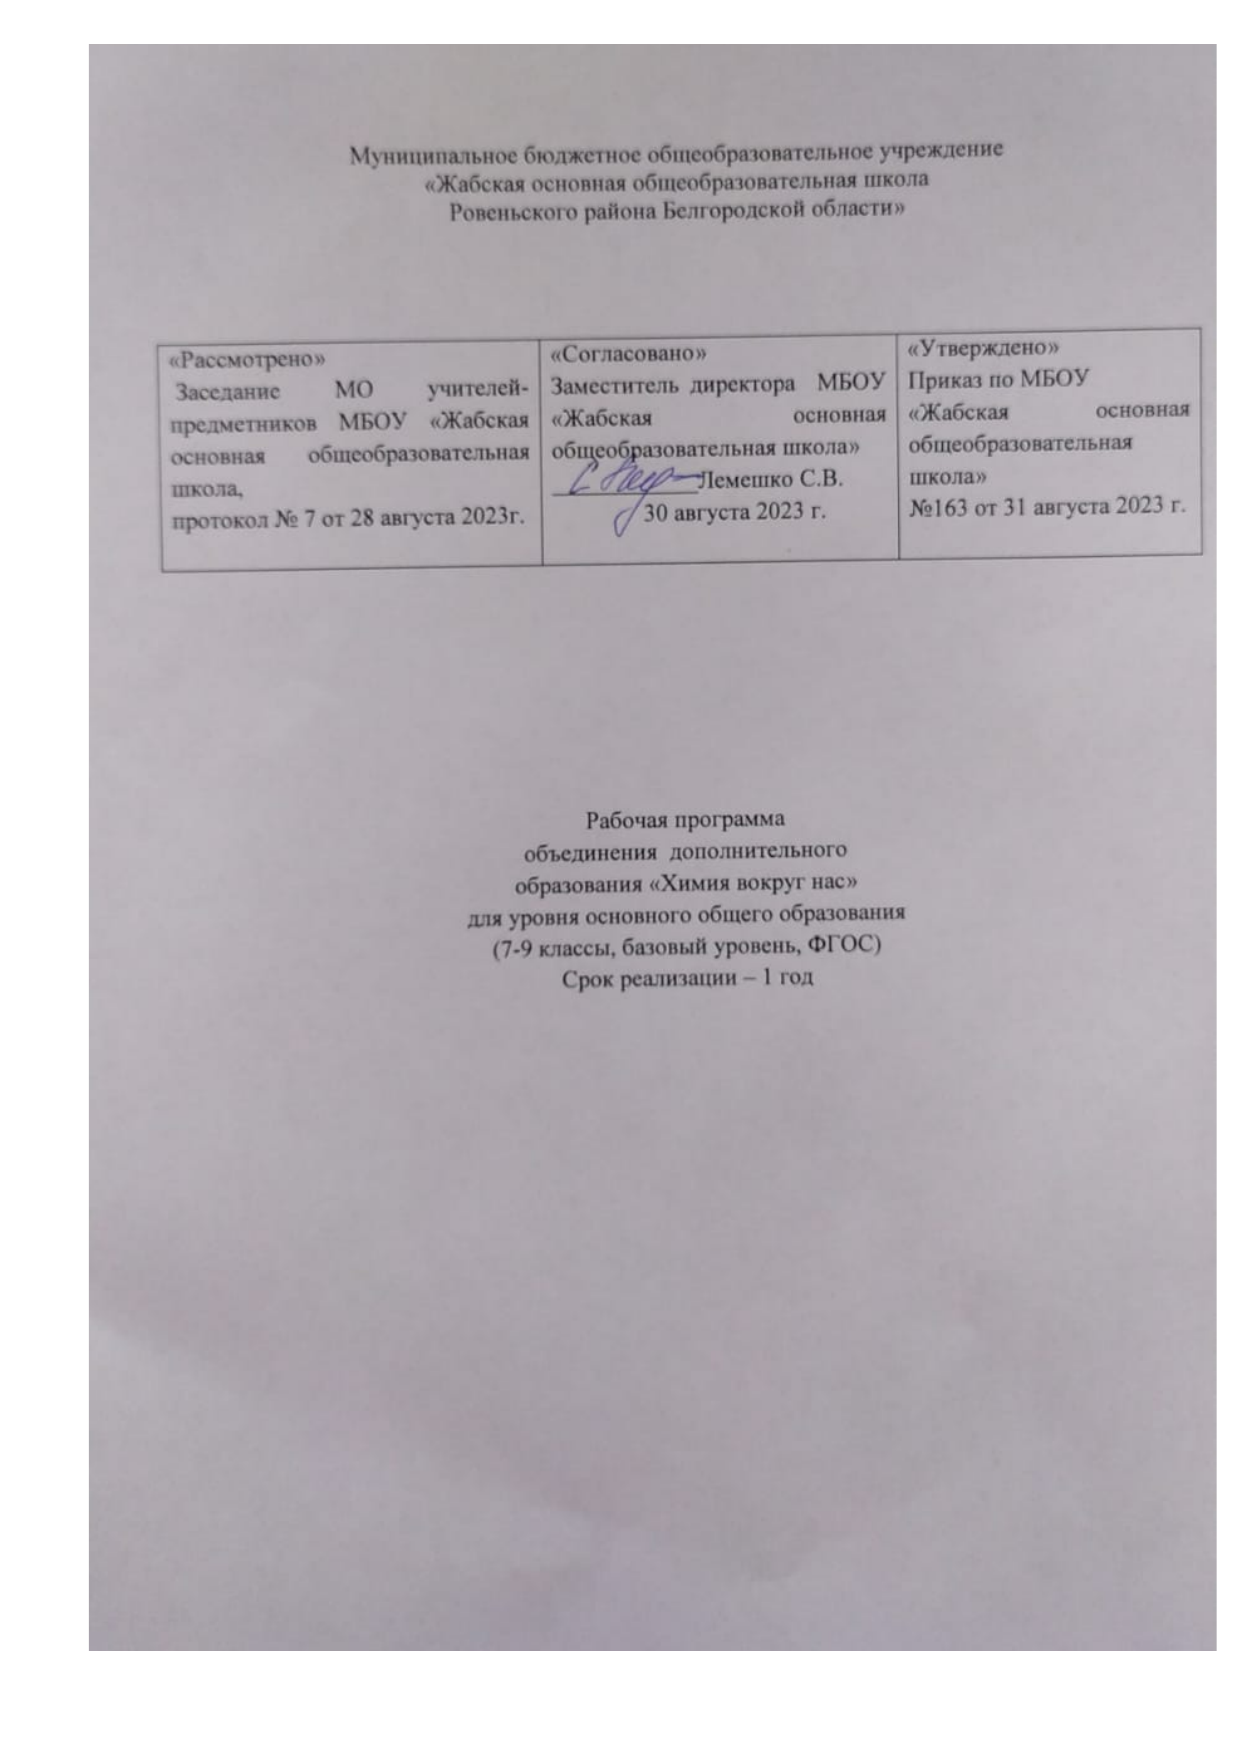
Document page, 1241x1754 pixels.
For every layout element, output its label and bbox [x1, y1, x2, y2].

picture [88, 44, 1217, 1651]
